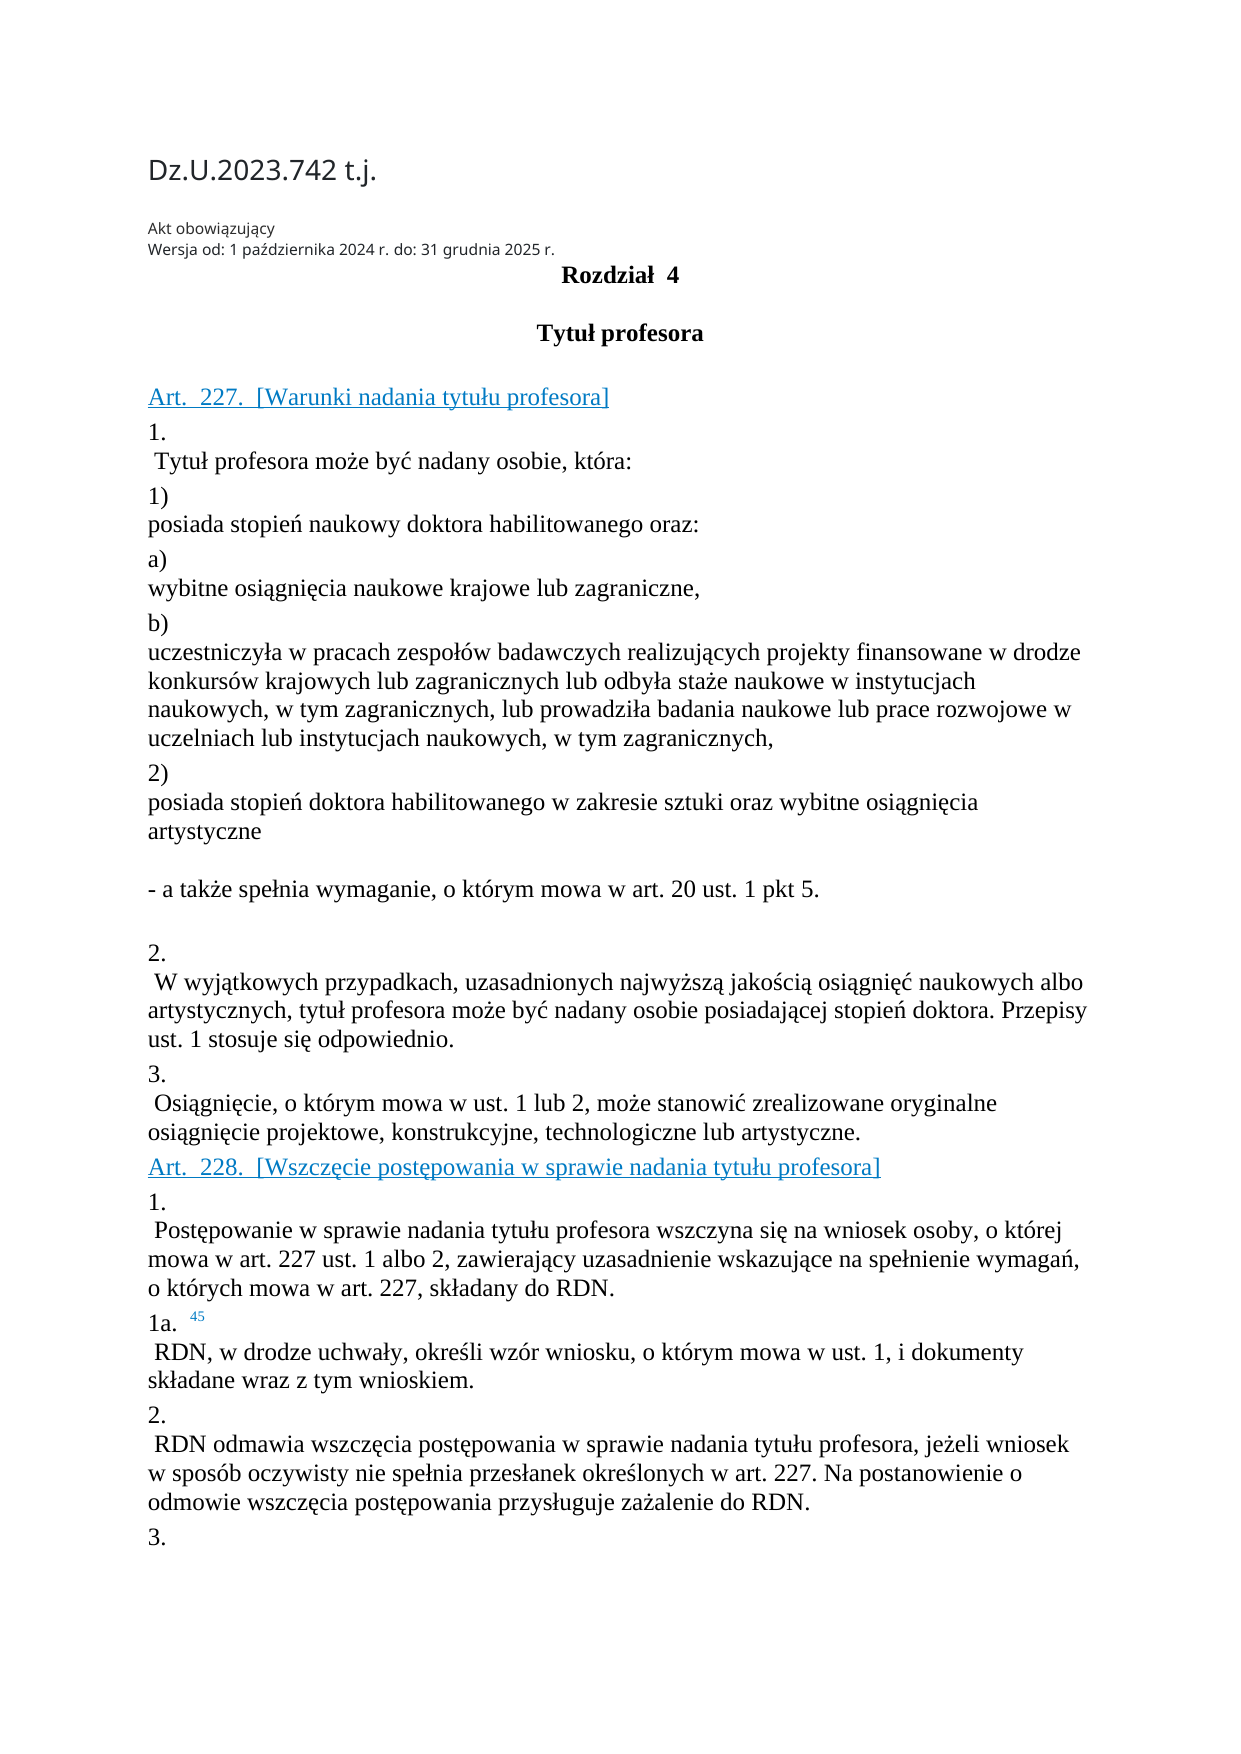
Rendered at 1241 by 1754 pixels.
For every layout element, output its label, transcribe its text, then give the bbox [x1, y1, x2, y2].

text RDN, w drodze uchwały, określi wzór wniosku, o którym mowa w ust. 1, i dokumenty składane wraz z tym wnioskiem. [148, 1337, 1093, 1394]
text Tytuł profesora może być nadany osobie, która: [148, 446, 1093, 474]
text Osiągnięcie, o którym mowa w ust. 1 lub 2, może stanowić zrealizowane oryginalne osiągnięcie projektowe, konstrukcyjne, technologiczne lub artystyczne. [148, 1088, 1093, 1145]
text 1. [148, 411, 1093, 446]
text 2. [148, 1394, 1093, 1429]
text Art. 228. [Wszczęcie postępowania w sprawie nadania tytułu profesora] [148, 1145, 1093, 1180]
text 3. [148, 1053, 1093, 1088]
text 3. [148, 1515, 1093, 1550]
text 2) [148, 752, 1093, 787]
text Art. 227. [Warunki nadania tytułu profesora] [148, 376, 1093, 411]
text posiada stopień naukowy doktora habilitowanego oraz: [148, 509, 1093, 538]
text Tytuł profesora [148, 318, 1093, 347]
text Akt obowiązujący [148, 217, 1093, 239]
text b) [148, 602, 1093, 637]
text 2. [148, 932, 1093, 967]
text 1. [148, 1180, 1093, 1215]
text wybitne osiągnięcia naukowe krajowe lub zagraniczne, [148, 573, 1093, 602]
text posiada stopień doktora habilitowanego w zakresie sztuki oraz wybitne osiągnięcia artystyczne [148, 787, 1093, 844]
text Rozdział 4 [148, 260, 1093, 289]
text W wyjątkowych przypadkach, uzasadnionych najwyższą jakością osiągnięć naukowych albo artystycznych, tytuł profesora może być nadany osobie posiadającej stopień doktora. Przepisy ust. 1 stosuje się odpowiednio. [148, 967, 1093, 1053]
text Wersja od: 1 października 2024 r. do: 31 grudnia 2025 r. [148, 239, 1093, 260]
text Postępowanie w sprawie nadania tytułu profesora wszczyna się na wniosek osoby, o której mowa w art. 227 ust. 1 albo 2, zawierający uzasadnienie wskazujące na spełnienie wymagań, o których mowa w art. 227, składany do RDN. [148, 1215, 1093, 1302]
text a) [148, 538, 1093, 573]
text 1a. 45 [148, 1302, 1093, 1337]
text - a także spełnia wymaganie, o którym mowa w art. 20 ust. 1 pkt 5. [148, 874, 1093, 902]
text uczestniczyła w pracach zespołów badawczych realizujących projekty finansowane w drodze konkursów krajowych lub zagranicznych lub odbyła staże naukowe w instytucjach naukowych, w tym zagranicznych, lub prowadziła badania naukowe lub prace rozwojowe w uczelniach lub instytucjach naukowych, w tym zagranicznych, [148, 637, 1093, 752]
text 1) [148, 474, 1093, 509]
text RDN odmawia wszczęcia postępowania w sprawie nadania tytułu profesora, jeżeli wniosek w sposób oczywisty nie spełnia przesłanek określonych w art. 227. Na postanowienie o odmowie wszczęcia postępowania przysługuje zażalenie do RDN. [148, 1429, 1093, 1515]
text Dz.U.2023.742 t.j. [148, 148, 1093, 188]
